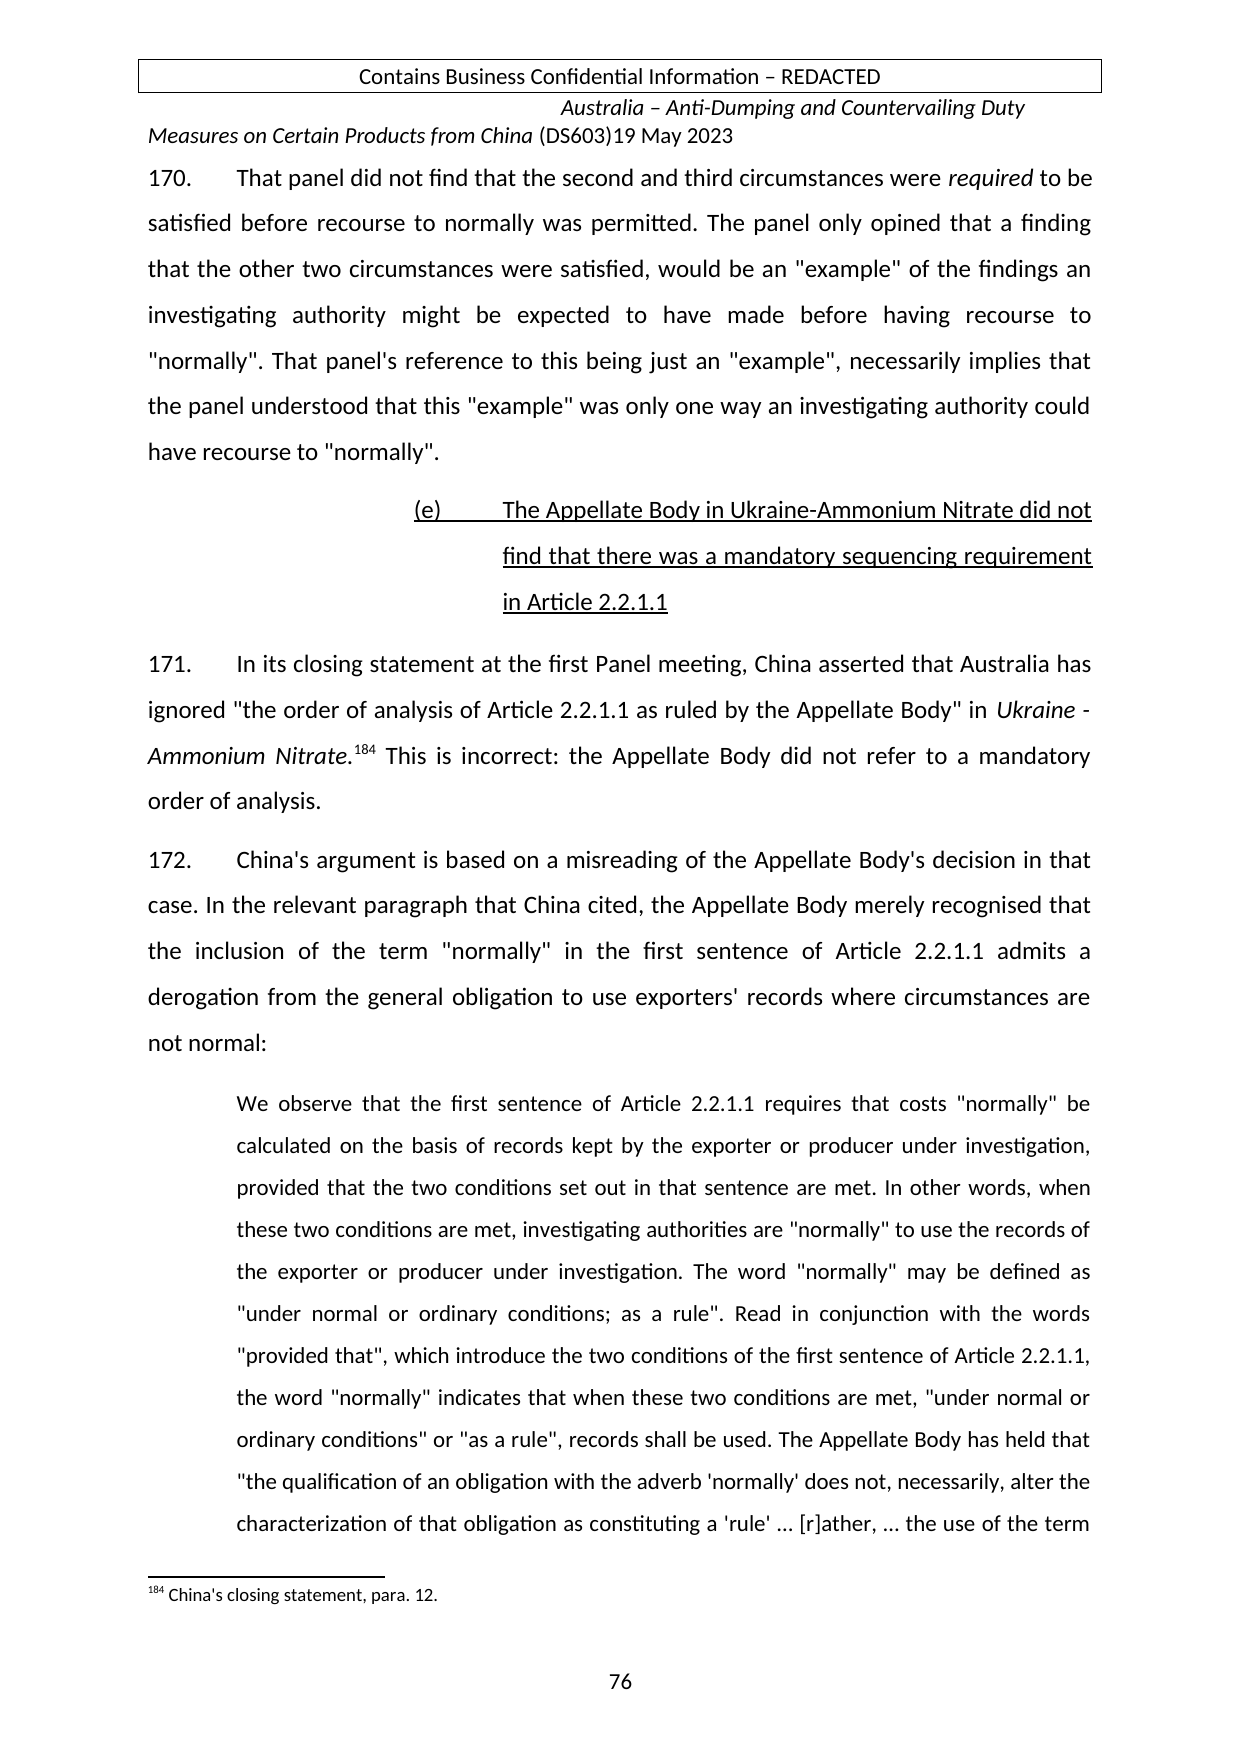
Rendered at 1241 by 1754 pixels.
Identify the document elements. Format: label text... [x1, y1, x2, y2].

text China's argument is based on a misreading of the Appellate Body's decision in that case. In the relevant paragraph that China cited, the Appellate Body merely recognised that the inclusion of the term "normally" in the first sentence of Article 2.2.1.1 admits a derogation from the general obligation to use exporters' records where circumstances are not normal: [148, 844, 1092, 1057]
text In its closing statement at the first Panel meeting, China asserted that Australia has ignored "the order of analysis of Article 2.2.1.1 as ruled by the Appellate Body" in Ukraine - Ammonium Nitrate. This is incorrect: the Appellate Body did not refer to a mandatory order of analysis. [148, 648, 1092, 816]
subtitle The Appellate Body in Ukraine-Ammonium Nitrate did not find that there was a mandatory sequencing requirement in Article 2.2.1.1 [414, 522, 1092, 616]
subtitle The Appellate Body in Ukraine-Ammonium Nitrate did not find that there was a mandatory sequencing requirement in Article 2.2.1.1 [414, 494, 1092, 520]
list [236, 1089, 1092, 1537]
text That panel did not find that the second and third circumstances were required to be satisfied before recourse to normally was permitted. The panel only opined that a finding that the other two circumstances were satisfied, would be an "example" of the findings an investigating authority might be expected to have made before having recourse to "normally". That panel's reference to this being just an "example", necessarily implies that the panel understood that this "example" was only one way an investigating authority could have recourse to "normally". [148, 162, 1092, 467]
